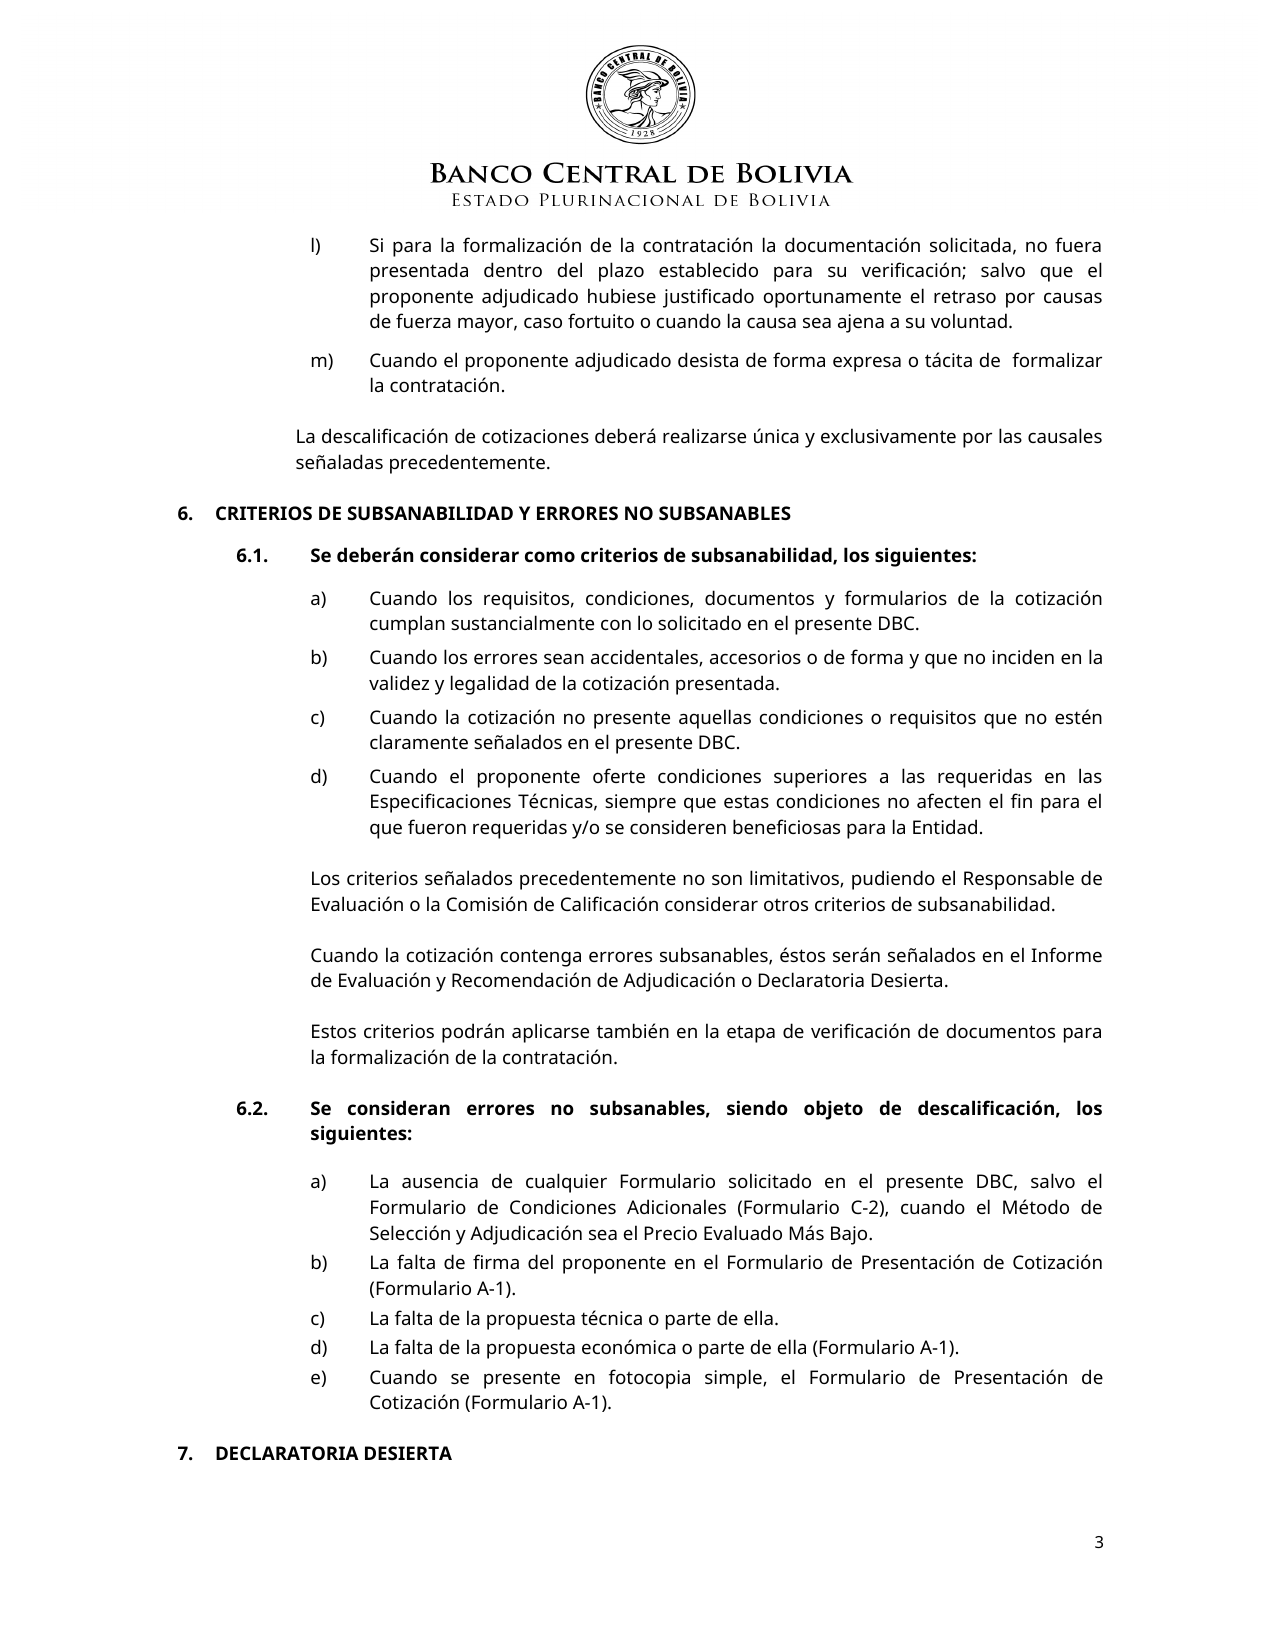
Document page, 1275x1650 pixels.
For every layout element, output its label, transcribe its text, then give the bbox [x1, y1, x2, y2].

text CRITERIOS DE SUBSANABILIDAD Y ERRORES NO SUBSANABLES [177, 500, 1104, 526]
subtitle Se deberán considerar como criterios de subsanabilidad, los siguientes: [236, 543, 1104, 568]
text Estos criterios podrán aplicarse también en la etapa de verificación de documentos para la formalización de la contratación. [310, 1018, 1104, 1069]
list Cuando los errores sean accidentales, accesorios o de forma y que no inciden en la validez y legalidad de la cotización presentada. [310, 644, 1104, 696]
subtitle Se consideran errores no subsanables, siendo objeto de descalificación, los siguientes: [236, 1095, 1104, 1146]
list La descalificación de cotizaciones deberá realizarse única y exclusivamente por las causales señaladas precedentemente. [295, 423, 1104, 474]
list Cuando los requisitos, condiciones, documentos y formularios de la cotización cumplan sustancialmente con lo solicitado en el presente DBC. [310, 585, 1104, 636]
list La falta de firma del proponente en el Formulario de Presentación de Cotización (Formulario A-1). [310, 1249, 1104, 1301]
list Cuando el proponente adjudicado desista de forma expresa o tácita de formalizar la contratación. [310, 347, 1104, 398]
text Los criterios señalados precedentemente no son limitativos, pudiendo el Responsable de Evaluación o la Comisión de Calificación considerar otros criterios de subsanabilidad. [310, 865, 1104, 916]
list Cuando la cotización no presente aquellas condiciones o requisitos que no estén claramente señalados en el presente DBC. [310, 704, 1104, 755]
list La ausencia de cualquier Formulario solicitado en el presente DBC, salvo el Formulario de Condiciones Adicionales (Formulario C-2), cuando el Método de Selección y Adjudicación sea el Precio Evaluado Más Bajo. [310, 1169, 1104, 1245]
list Si para la formalización de la contratación la documentación solicitada, no fuera presentada dentro del plazo establecido para su verificación; salvo que el proponente adjudicado hubiese justificado oportunamente el retraso por causas de fuerza mayor, caso fortuito o cuando la causa sea ajena a su voluntad. [310, 213, 1104, 334]
text Cuando la cotización contenga errores subsanables, éstos serán señalados en el Informe de Evaluación y Recomendación de Adjudicación o Declaratoria Desierta. [310, 942, 1104, 993]
picture [20, 12, 1258, 213]
text DECLARATORIA DESIERTA [177, 1441, 1104, 1466]
list La falta de la propuesta económica o parte de ella (Formulario A-1). [310, 1334, 1104, 1360]
list La falta de la propuesta técnica o parte de ella. [310, 1305, 1104, 1330]
list Cuando se presente en fotocopia simple, el Formulario de Presentación de Cotización (Formulario A-1). [310, 1364, 1104, 1415]
list Cuando el proponente oferte condiciones superiores a las requeridas en las Especificaciones Técnicas, siempre que estas condiciones no afecten el fin para el que fueron requeridas y/o se consideren beneficiosas para la Entidad. [310, 763, 1104, 840]
